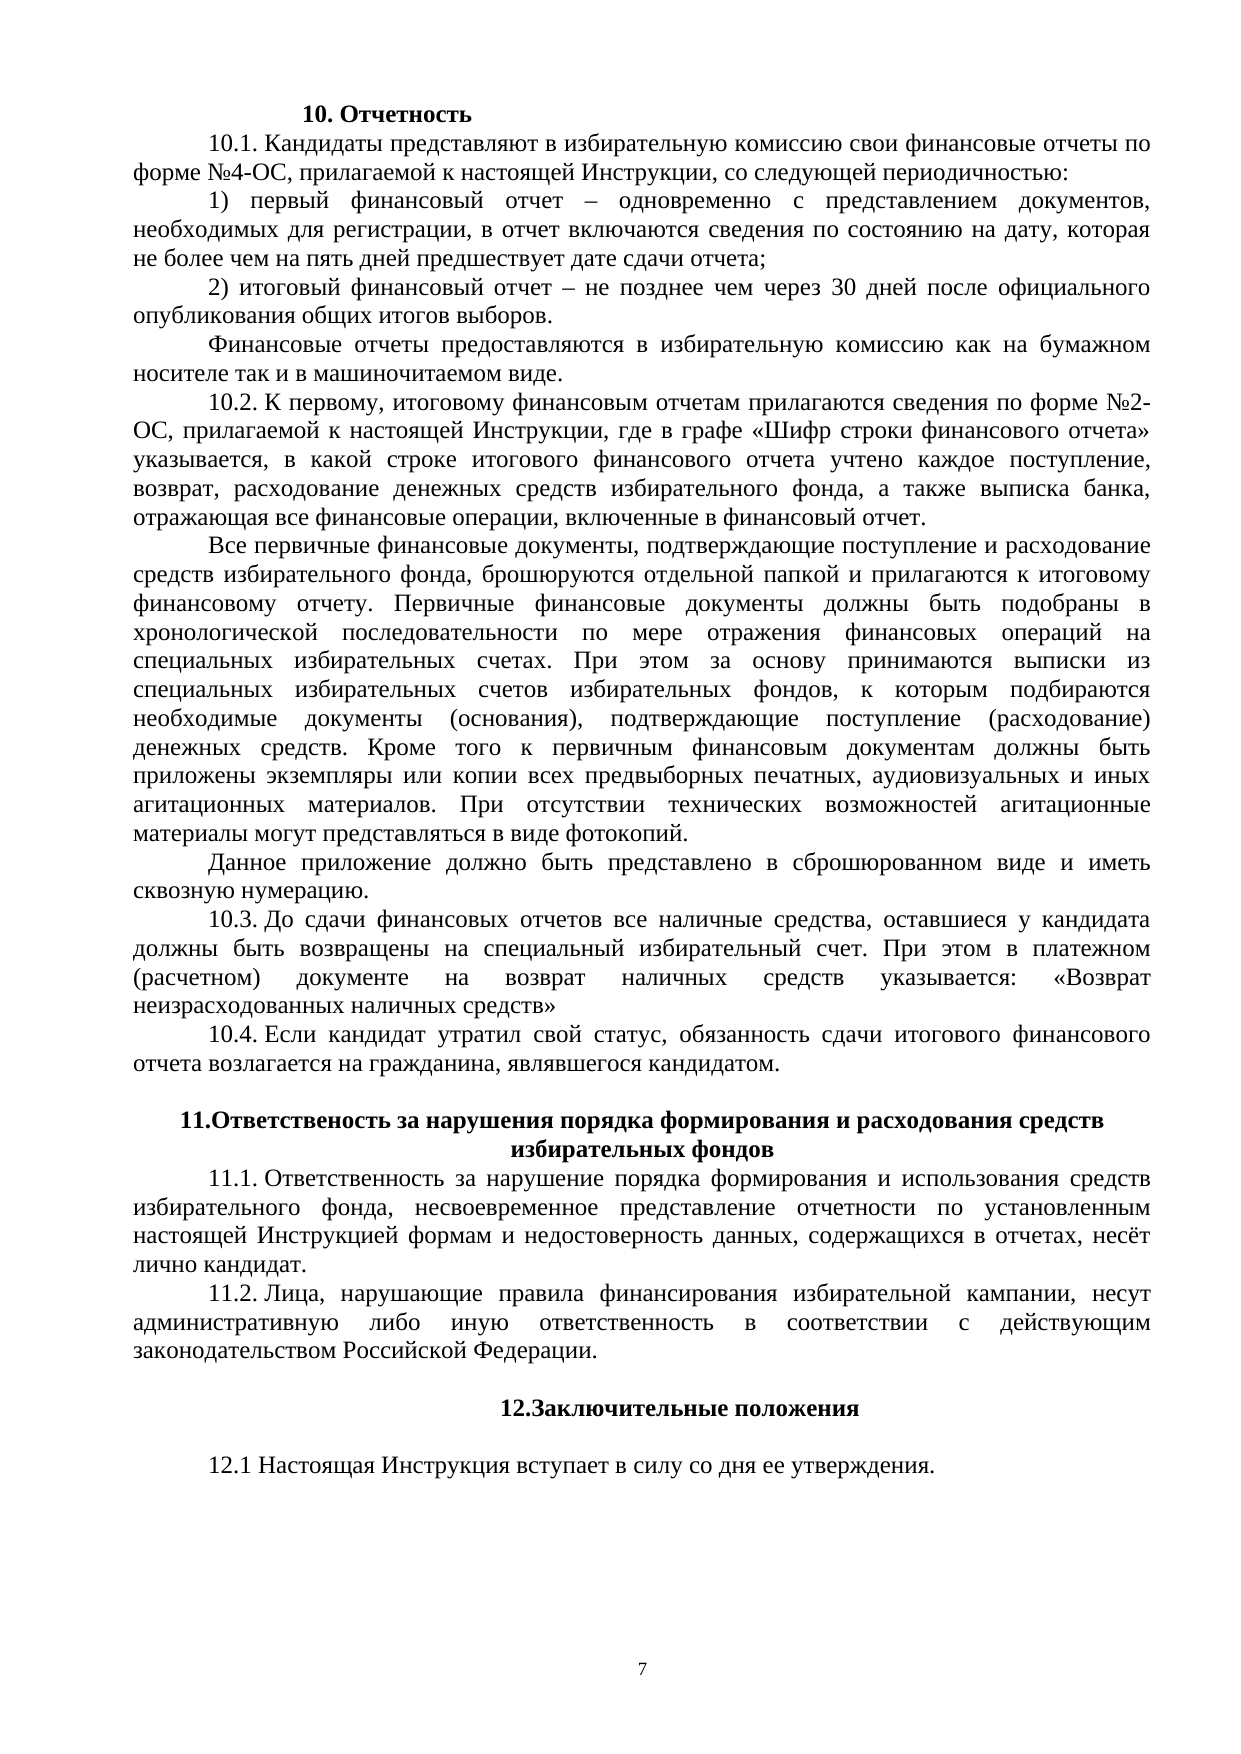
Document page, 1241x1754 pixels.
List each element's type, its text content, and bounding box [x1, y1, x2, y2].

text 10. Отчетность [133, 99, 1152, 128]
text 11.1. Ответственность за нарушение порядка формирования и использования средств избирательного фонда, несвоевременное представление отчетности по установленным настоящей Инструкцией формам и недостоверность данных, содержащихся в отчетах, несёт лично кандидат. [133, 1163, 1152, 1278]
text 2) итоговый финансовый отчет – не позднее чем через 30 дней после официального опубликования общих итогов выборов. [133, 272, 1152, 329]
text Все первичные финансовые документы, подтверждающие поступление и расходование средств избирательного фонда, брошюруются отдельной папкой и прилагаются к итоговому финансовому отчету. Первичные финансовые документы должны быть подобраны в хронологической последовательности по мере отражения финансовых операций на специальных избирательных счетах. При этом за основу принимаются выписки из специальных избирательных счетов избирательных фондов, к которым подбираются необходимые документы (основания), подтверждающие поступление (расходование) денежных средств. Кроме того к первичным финансовым документам должны быть приложены экземпляры или копии всех предвыборных печатных, аудиовизуальных и иных агитационных материалов. При отсутствии технических возможностей агитационные материалы могут представляться в виде фотокопий. [133, 530, 1152, 847]
text 12.1 Настоящая Инструкция вступает в силу со дня ее утверждения. [133, 1450, 1152, 1479]
text Данное приложение должно быть представлено в сброшюрованном виде и иметь сквозную нумерацию. [133, 847, 1152, 904]
text Финансовые отчеты предоставляются в избирательную комиссию как на бумажном носителе так и в машиночитаемом виде. [133, 329, 1152, 387]
text 10.1. Кандидаты представляют в избирательную комиссию свои финансовые отчеты по форме №4-ОС, прилагаемой к настоящей Инструкции, со следующей периодичностью: [133, 128, 1152, 185]
text 10.4. Если кандидат утратил свой статус, обязанность сдачи итогового финансового отчета возлагается на гражданина, являвшегося кандидатом. [133, 1019, 1152, 1077]
text 10.2. К первому, итоговому финансовым отчетам прилагаются сведения по форме №2-ОС, прилагаемой к настоящей Инструкции, где в графе «Шифр строки финансового отчета» указывается, в какой строке итогового финансового отчета учтено каждое поступление, возврат, расходование денежных средств избирательного фонда, а также выписка банка, отражающая все финансовые операции, включенные в финансовый отчет. [133, 387, 1152, 530]
text 11.2. Лица, нарушающие правила финансирования избирательной кампании, несут административную либо иную ответственность в соответствии с действующим законодательством Российской Федерации. [133, 1278, 1152, 1364]
text 11.Ответственость за нарушения порядка формирования и расходования средств избирательных фондов [133, 1105, 1152, 1163]
text 10.3. До сдачи финансовых отчетов все наличные средства, оставшиеся у кандидата должны быть возвращены на специальный избирательный счет. При этом в платежном (расчетном) документе на возврат наличных средств указывается: «Возврат неизрасходованных наличных средств» [133, 904, 1152, 1019]
text 12.Заключительные положения [133, 1393, 1152, 1422]
text 1) первый финансовый отчет – одновременно с представлением документов, необходимых для регистрации, в отчет включаются сведения по состоянию на дату, которая не более чем на пять дней предшествует дате сдачи отчета; [133, 185, 1152, 272]
